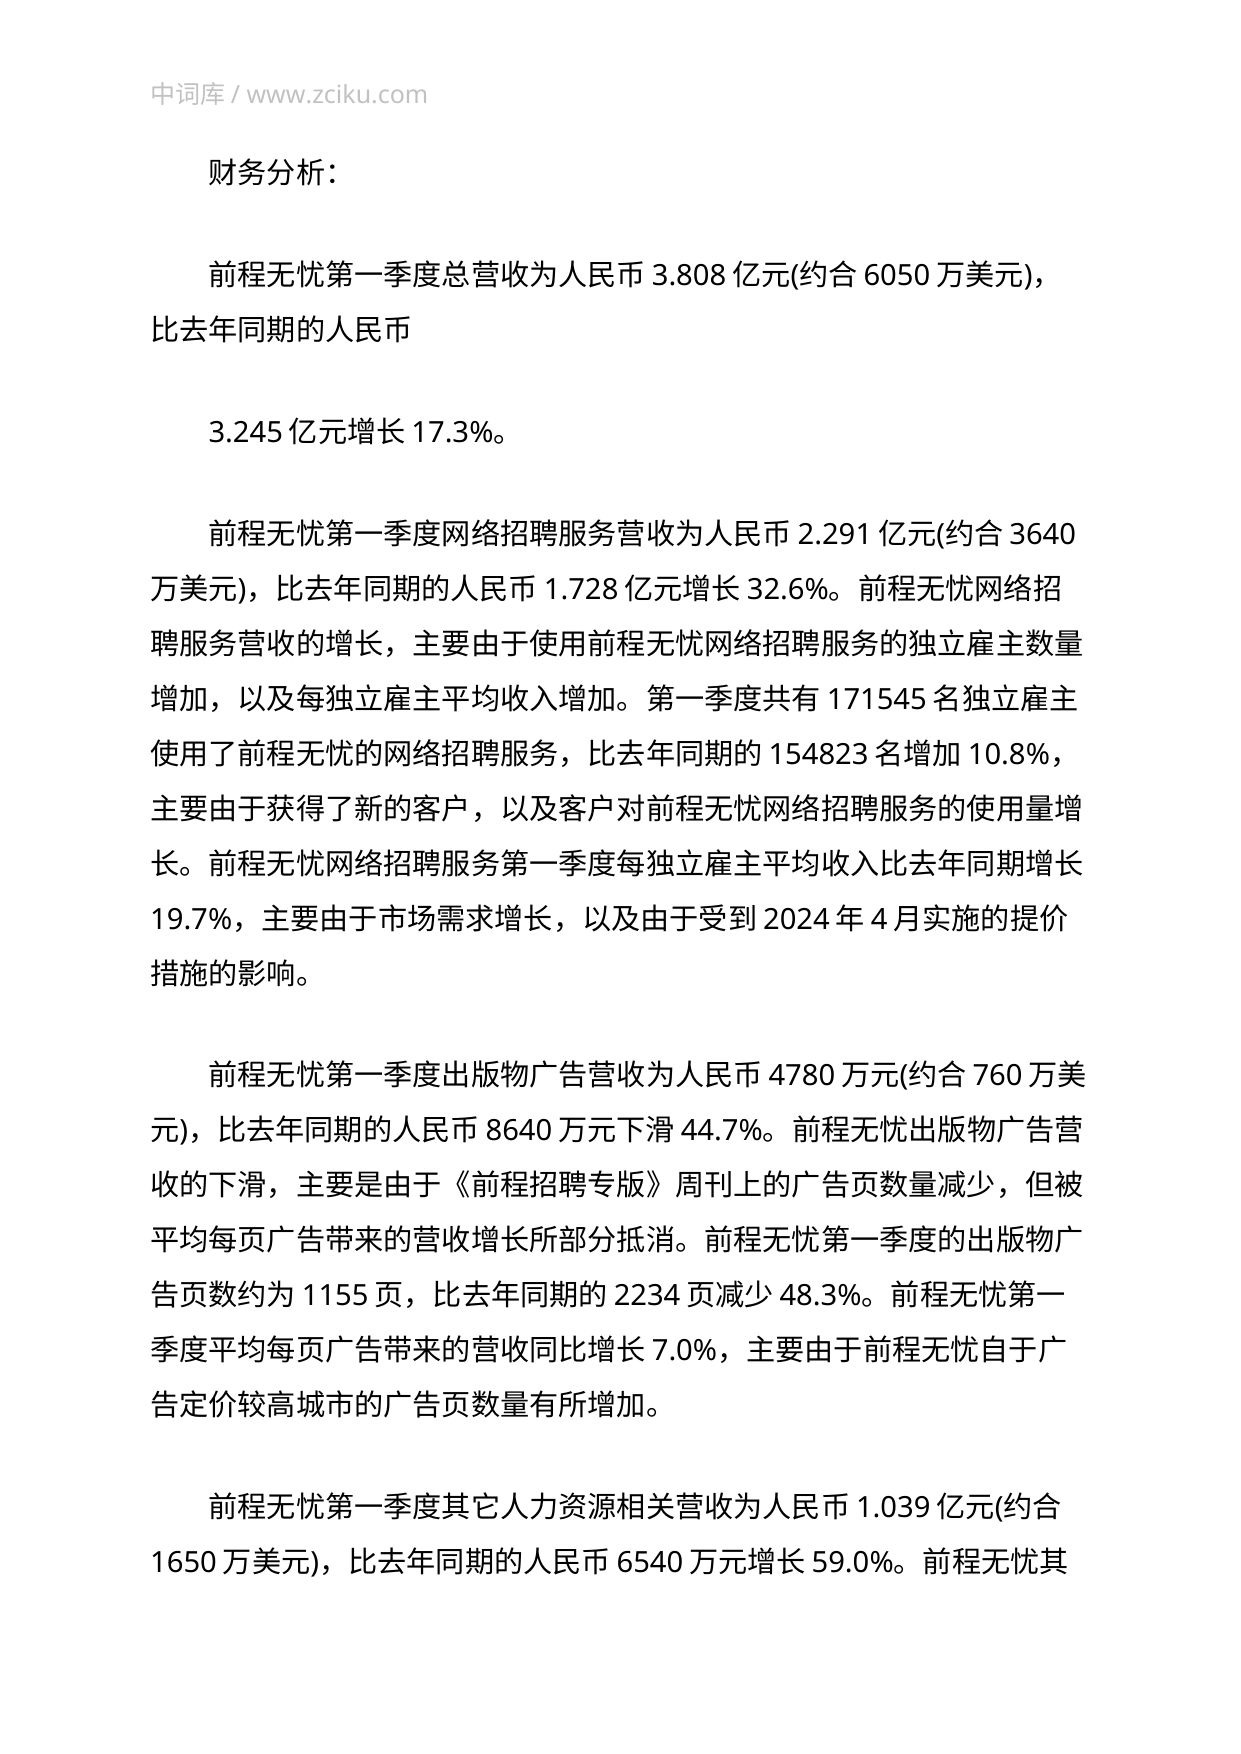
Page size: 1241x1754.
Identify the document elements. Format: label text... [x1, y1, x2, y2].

text 前程无忧第一季度出版物广告营收为人民币4780万元(约合760万美元)，比去年同期的人民币8640万元下滑44.7%。前程无忧出版物广告营收的下滑，主要是由于《前程招聘专版》周刊上的广告页数量减少，但被平均每页广告带来的营收增长所部分抵消。前程无忧第一季度的出版物广告页数约为1155页，比去年同期的2234页减少48.3%。前程无忧第一季度平均每页广告带来的营收同比增长7.0%，主要由于前程无忧自于广告定价较高城市的广告页数量有所增加。 [150, 1052, 1090, 1424]
text 前程无忧第一季度网络招聘服务营收为人民币2.291亿元(约合3640万美元)，比去年同期的人民币1.728亿元增长32.6%。前程无忧网络招聘服务营收的增长，主要由于使用前程无忧网络招聘服务的独立雇主数量增加，以及每独立雇主平均收入增加。第一季度共有171545名独立雇主使用了前程无忧的网络招聘服务，比去年同期的154823名增加10.8%，主要由于获得了新的客户，以及客户对前程无忧网络招聘服务的使用量增长。前程无忧网络招聘服务第一季度每独立雇主平均收入比去年同期增长19.7%，主要由于市场需求增长，以及由于受到2024年4月实施的提价措施的影响。 [150, 511, 1090, 992]
text 3.245亿元增长17.3%。 [150, 408, 1090, 451]
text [150, 1483, 1090, 1581]
text 前程无忧第一季度总营收为人民币3.808亿元(约合6050万美元)，比去年同期的人民币 [150, 252, 1090, 349]
text 财务分析： [150, 150, 1090, 192]
